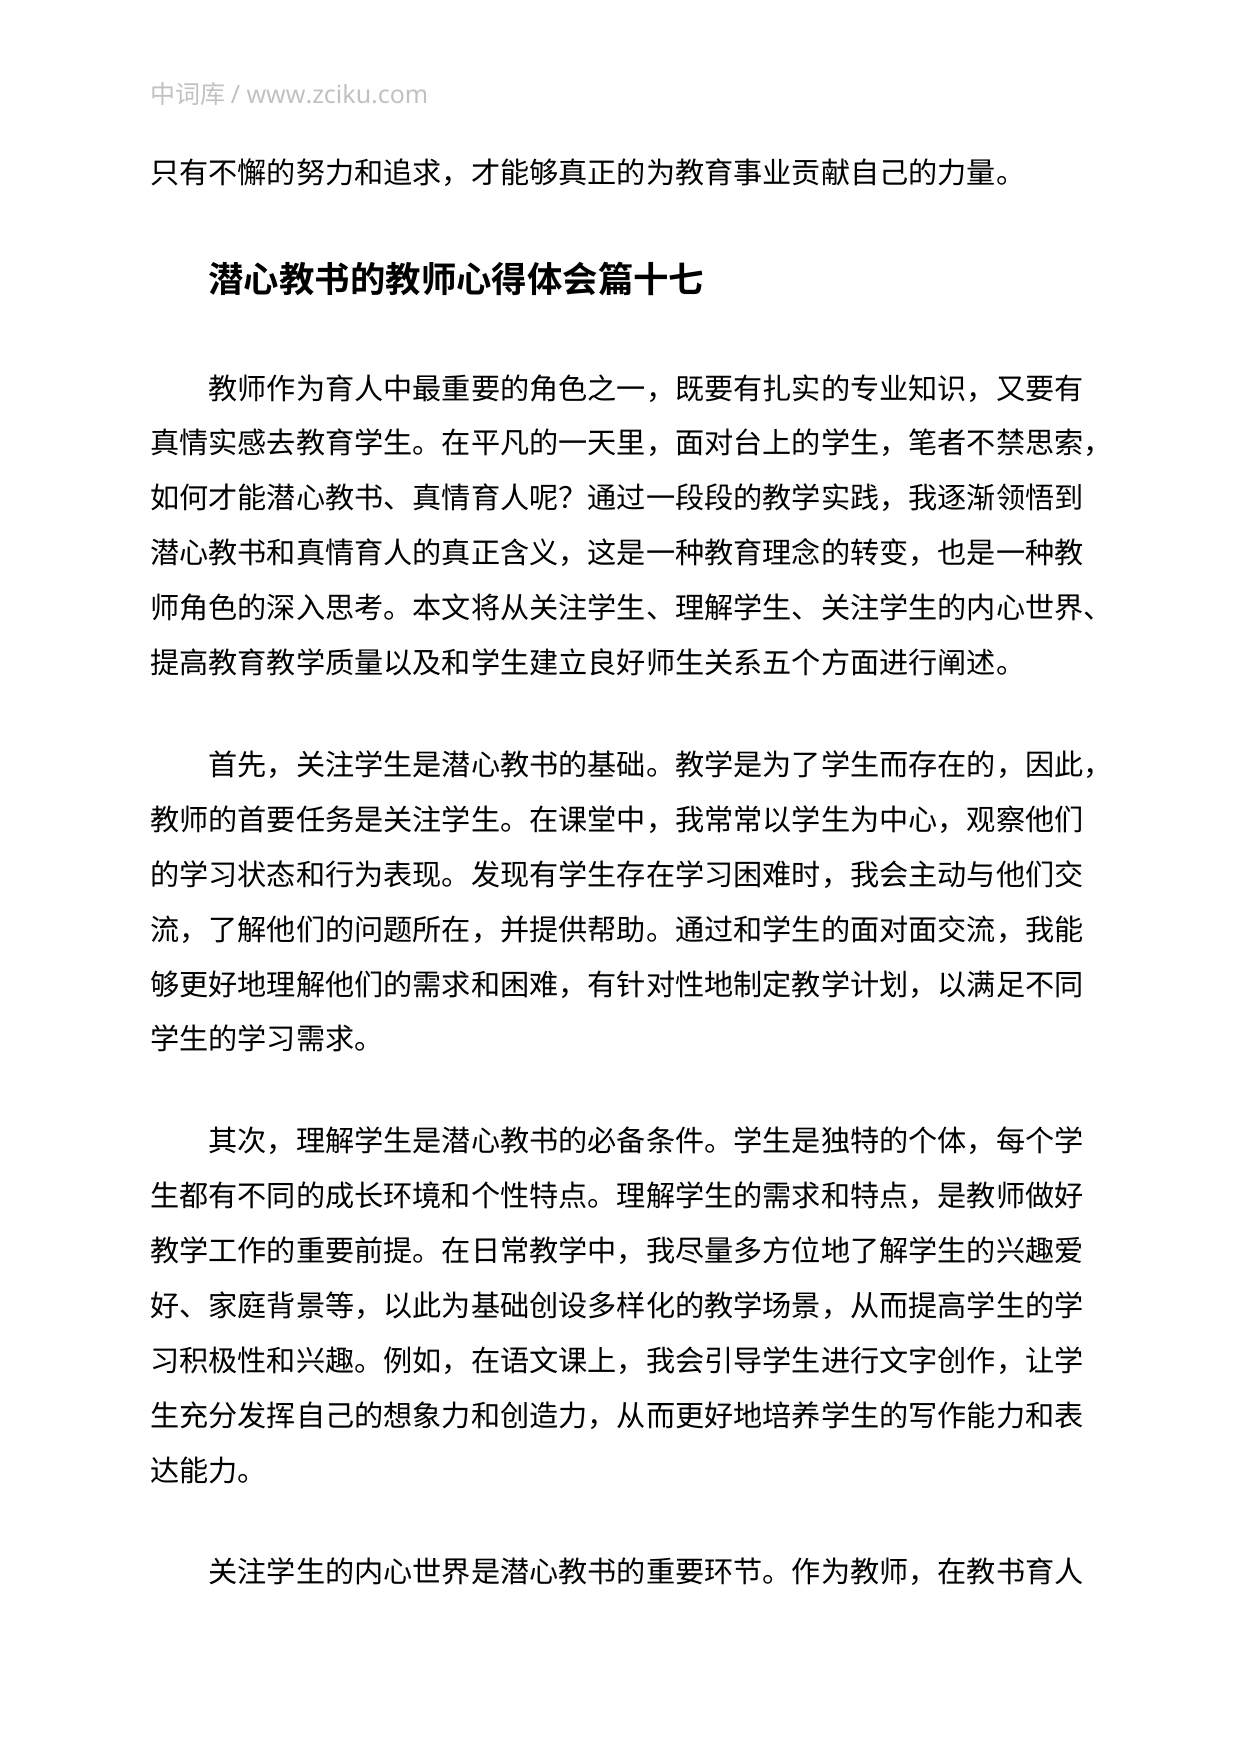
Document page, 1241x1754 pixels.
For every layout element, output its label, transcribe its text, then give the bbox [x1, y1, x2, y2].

text 首先，关注学生是潜心教书的基础。教学是为了学生而存在的，因此，教师的首要任务是关注学生。在课堂中，我常常以学生为中心，观察他们的学习状态和行为表现。发现有学生存在学习困难时，我会主动与他们交流，了解他们的问题所在，并提供帮助。通过和学生的面对面交流，我能够更好地理解他们的需求和困难，有针对性地制定教学计划，以满足不同学生的学习需求。 [150, 741, 1090, 1058]
text 潜心教书的教师心得体会篇十七 [150, 252, 1090, 303]
text 其次，理解学生是潜心教书的必备条件。学生是独特的个体，每个学生都有不同的成长环境和个性特点。理解学生的需求和特点，是教师做好教学工作的重要前提。在日常教学中，我尽量多方位地了解学生的兴趣爱好、家庭背景等，以此为基础创设多样化的教学场景，从而提高学生的学习积极性和兴趣。例如，在语文课上，我会引导学生进行文字创作，让学生充分发挥自己的想象力和创造力，从而更好地培养学生的写作能力和表达能力。 [150, 1118, 1090, 1489]
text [150, 150, 1090, 192]
text 教师作为育人中最重要的角色之一，既要有扎实的专业知识，又要有真情实感去教育学生。在平凡的一天里，面对台上的学生，笔者不禁思索，如何才能潜心教书、真情育人呢？通过一段段的教学实践，我逐渐领悟到潜心教书和真情育人的真正含义，这是一种教育理念的转变，也是一种教师角色的深入思考。本文将从关注学生、理解学生、关注学生的内心世界、提高教育教学质量以及和学生建立良好师生关系五个方面进行阐述。 [150, 365, 1090, 682]
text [150, 1549, 1090, 1591]
